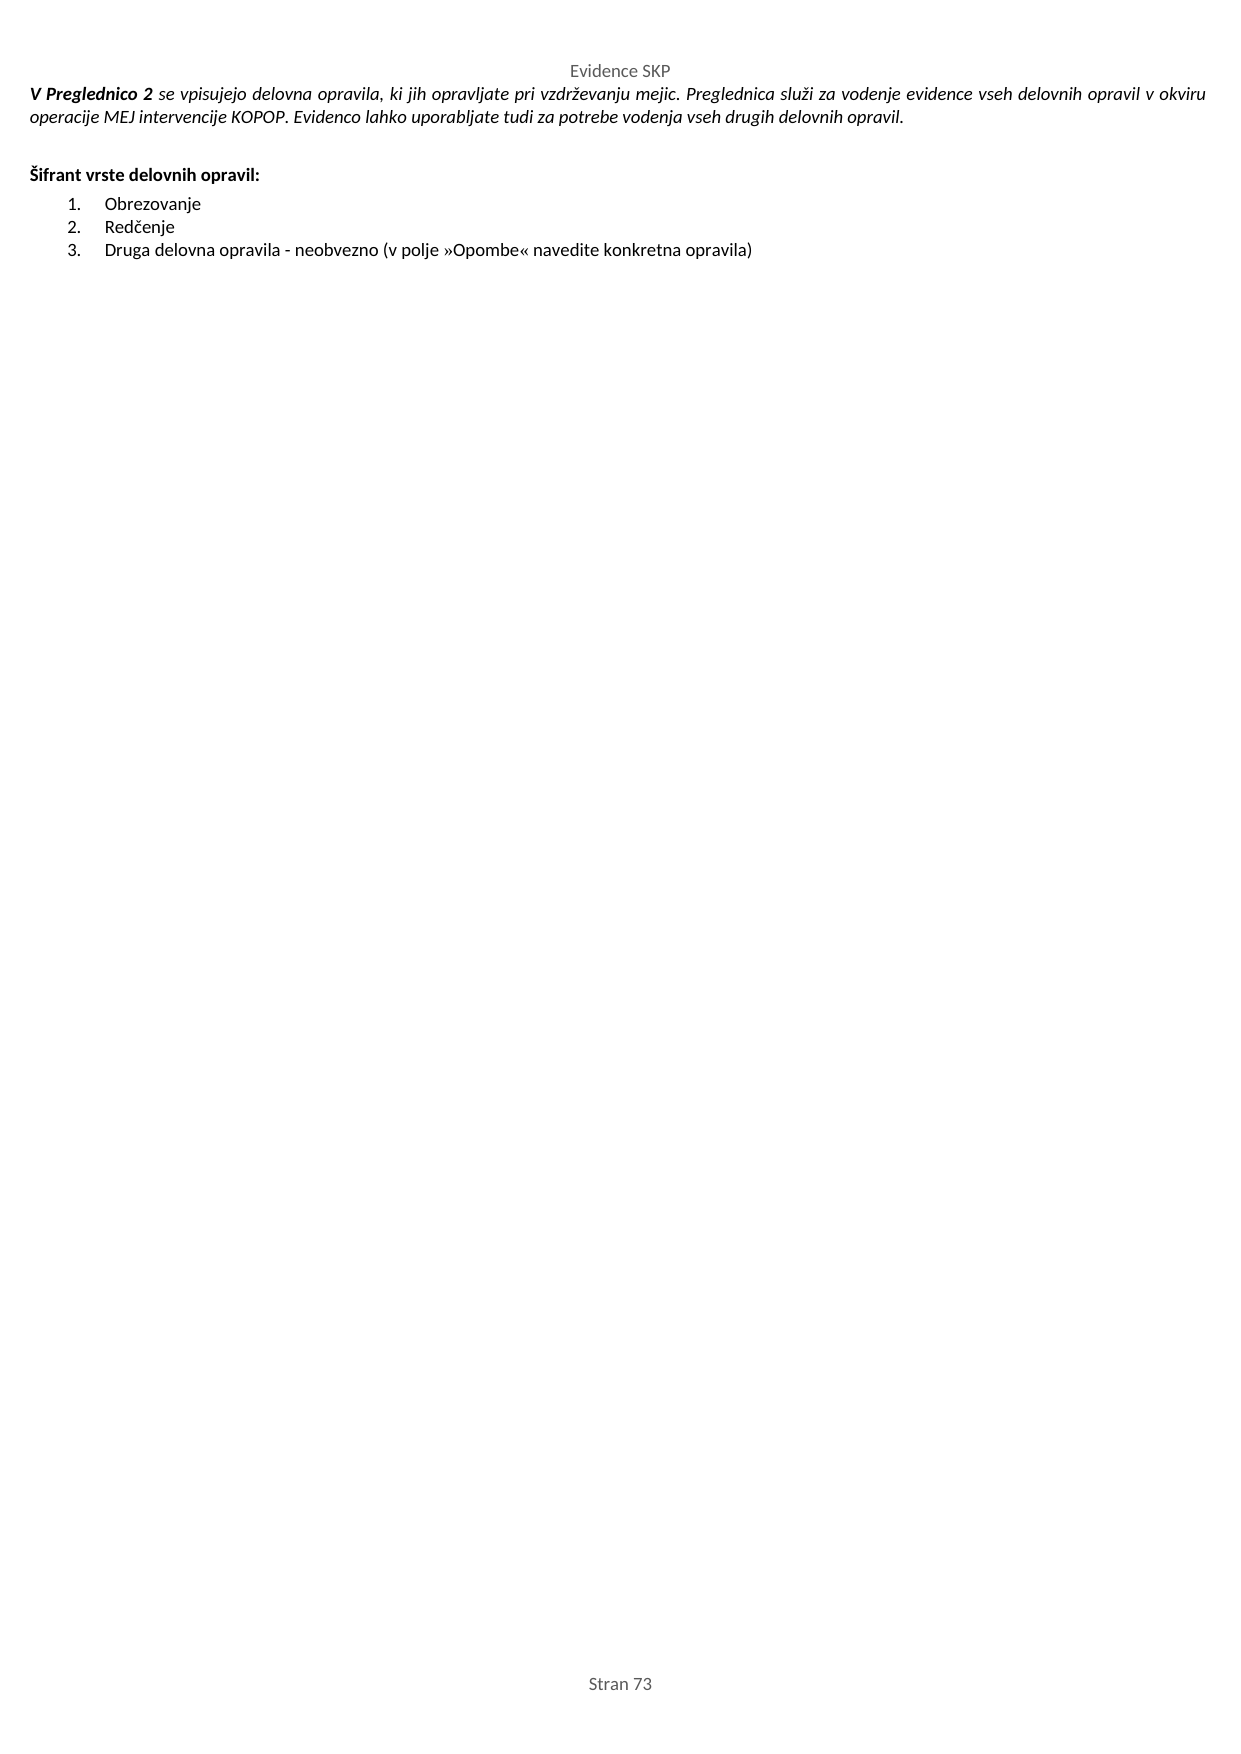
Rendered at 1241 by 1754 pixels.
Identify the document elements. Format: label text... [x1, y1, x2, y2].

list Redčenje [67, 215, 1211, 238]
text V Preglednico 2 se vpisujejo delovna opravila, ki jih opravljate pri vzdrževanju mejic. Preglednica služi za vodenje evidence vseh delovnih opravil v okviru operacije MEJ intervencije KOPOP. Evidenco lahko uporabljate tudi za potrebe vodenja vseh drugih delovnih opravil. [29, 82, 1211, 128]
text Šifrant vrste delovnih opravil: [29, 163, 1211, 186]
list Druga delovna opravila - neobvezno (v polje »Opombe« navedite konkretna opravila) [67, 238, 1211, 261]
list Obrezovanje [67, 192, 1211, 215]
